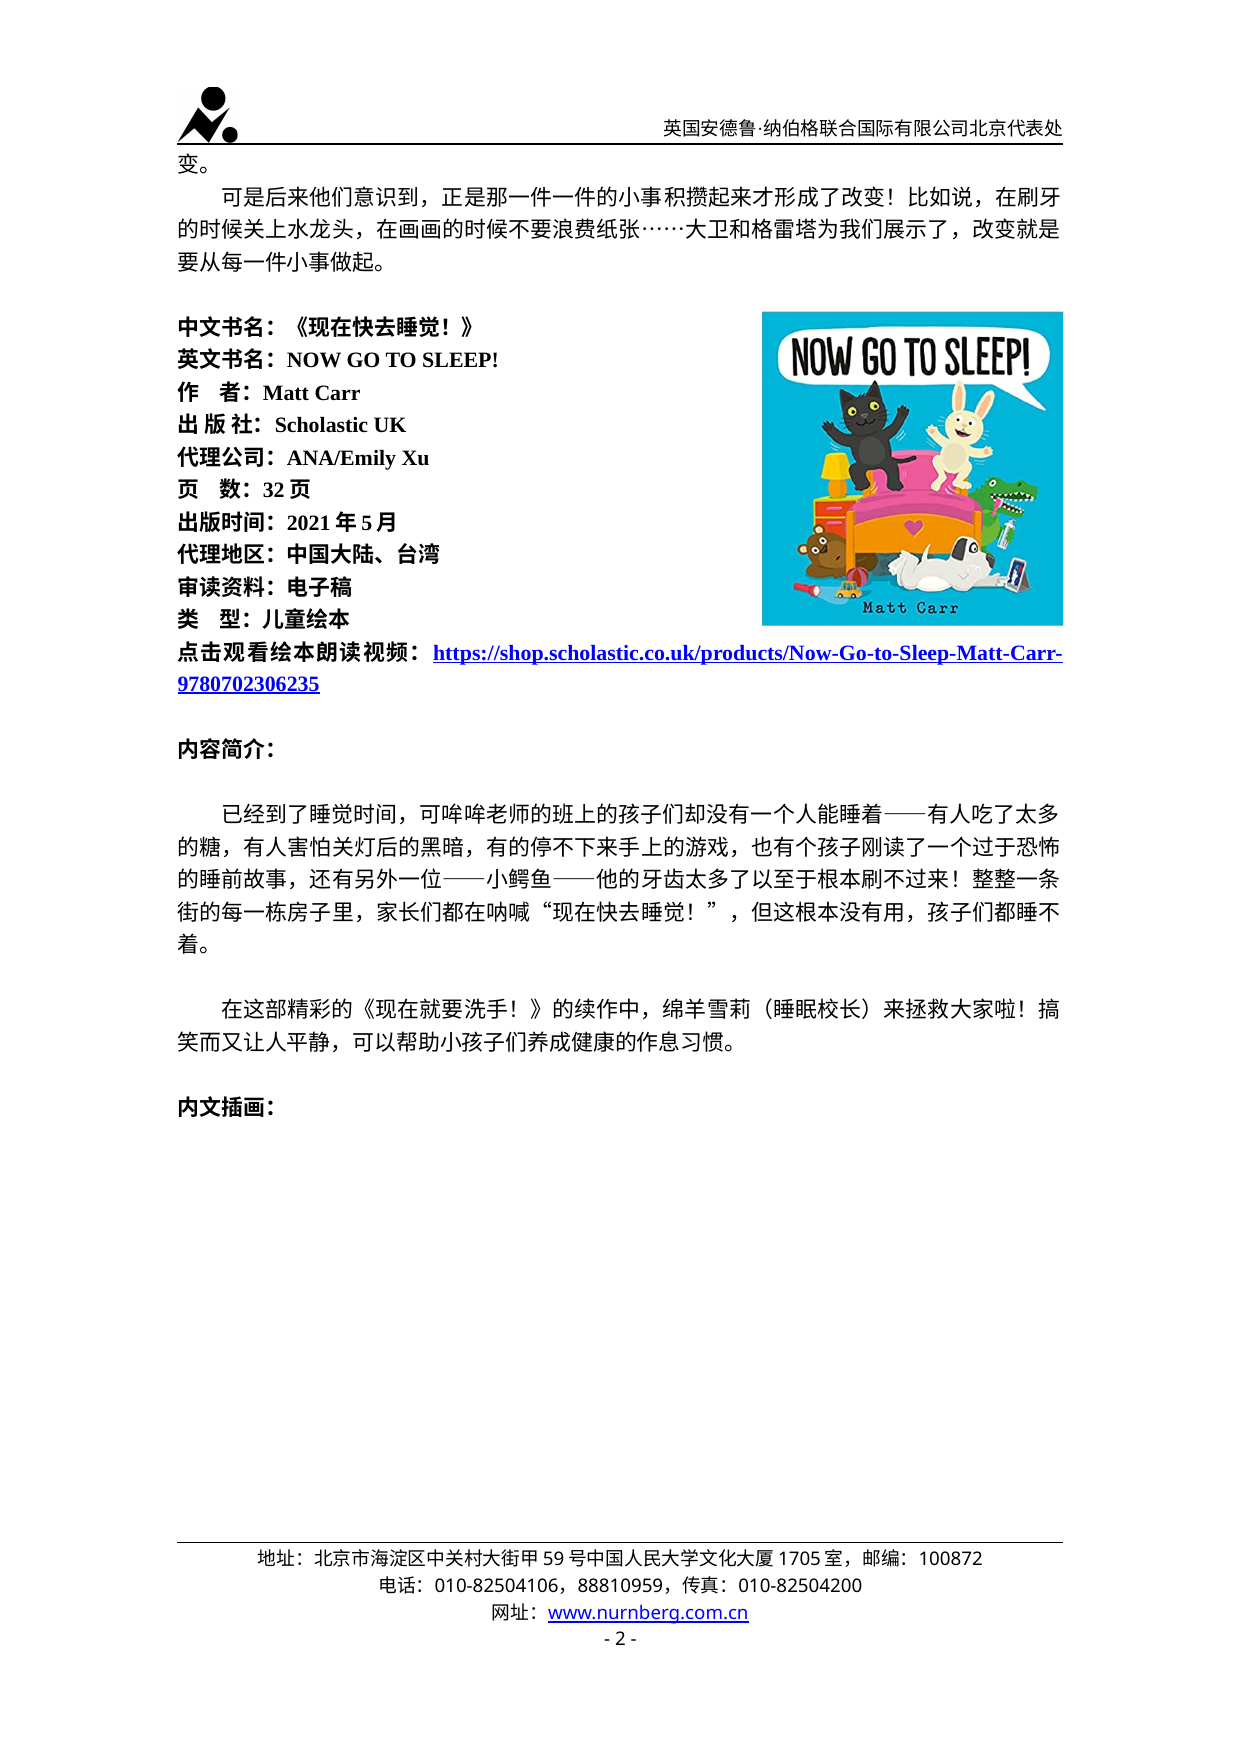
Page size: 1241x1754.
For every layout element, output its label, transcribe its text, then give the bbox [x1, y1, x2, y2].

text 代理地区：中国大陆、台湾 [177, 537, 762, 569]
text 内容简介： [177, 732, 1063, 764]
text 在这部精彩的《现在就要洗手！》的续作中，绵羊雪莉（睡眠校长）来拯救大家啦！搞笑而又让人平静，可以帮助小孩子们养成健康的作息习惯。 [177, 992, 1063, 1057]
picture [762, 311, 1064, 626]
text 出版时间：2021年5月 [177, 504, 762, 537]
text 内文插画： [177, 1089, 1063, 1122]
text 出 版 社：Scholastic UK [177, 407, 762, 439]
text 审读资料：电子稿 [177, 569, 762, 602]
text 点击观看绘本朗读视频：https://shop.scholastic.co.uk/products/Now-Go-to-Sleep-Matt-Carr-9780702306235 [177, 634, 1063, 699]
text 可是后来他们意识到，正是那一件一件的小事积攒起来才形成了改变！比如说，在刷牙的时候关上水龙头，在画画的时候不要浪费纸张……大卫和格雷塔为我们展示了，改变就是要从每一件小事做起。 [177, 179, 1063, 277]
text 作 者：Matt Carr [177, 374, 762, 407]
text 页 数：32页 [177, 472, 762, 504]
text 小狐狸大卫和小猫头鹰格雷塔注意到气候变暖正在对他们的生活造成各种各样的影响。这是一件很大很严重的事，但是他们却那么渺小，他们担心自己永远无法让世界产生什么改变。 [177, 147, 1063, 179]
text 已经到了睡觉时间，可哞哞老师的班上的孩子们却没有一个人能睡着——有人吃了太多的糖，有人害怕关灯后的黑暗，有的停不下来手上的游戏，也有个孩子刚读了一个过于恐怖的睡前故事，还有另外一位——小鳄鱼——他的牙齿太多了以至于根本刷不过来！整整一条街的每一栋房子里，家长们都在呐喊“现在快去睡觉！”，但这根本没有用，孩子们都睡不着。 [177, 797, 1063, 959]
picture [177, 87, 238, 143]
text 类 型：儿童绘本 [177, 602, 1063, 634]
text 代理公司：ANA/Emily Xu [177, 439, 762, 472]
text 英文书名：NOW GO TO SLEEP! [177, 342, 762, 374]
text 中文书名：《现在快去睡觉！》 [177, 309, 1063, 342]
